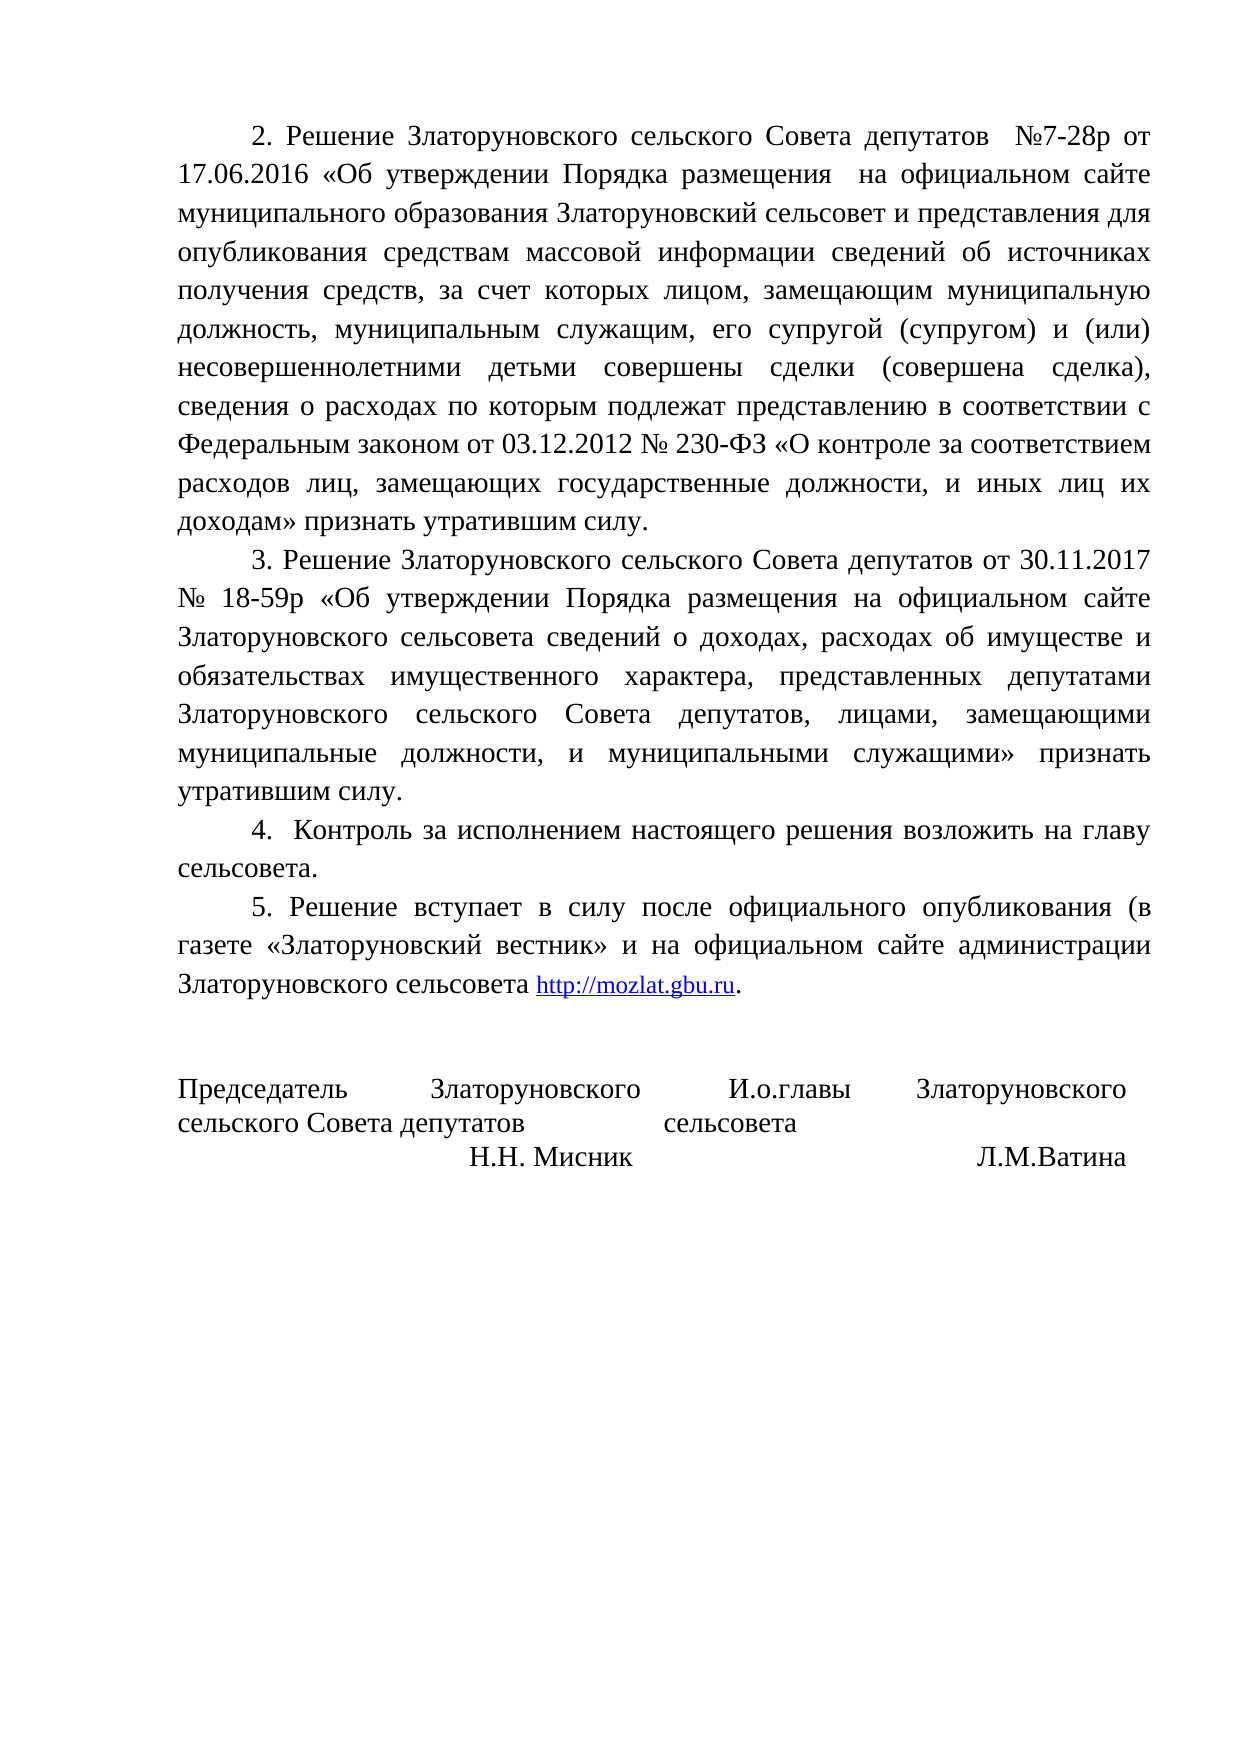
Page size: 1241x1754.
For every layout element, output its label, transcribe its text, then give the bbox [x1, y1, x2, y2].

subtitle 2. Решение Златоруновского сельского Совета депутатов №7-28р от 17.06.2016 «Об утверждении Порядка размещения на официальном сайте муниципального образования Златоруновский сельсовет и представления для опубликования средствам массовой информации сведений об источниках получения средств, за счет которых лицом, замещающим муниципальную должность, муниципальным служащим, его супругой (супругом) и (или) несовершеннолетними детьми совершены сделки (совершена сделка), сведения о расходах по которым подлежат представлению в соответствии с Федеральным законом от 03.12.2012 № 230-ФЗ «О контроле за соответствием расходов лиц, замещающих государственные должности, и иных лиц их доходам» признать утратившим силу. [177, 118, 1152, 537]
text 5. Решение вступает в силу после официального опубликования (в газете «Златоруновский вестник» и на официальном сайте администрации Златоруновского сельсовета http://mozlat.gbu.ru. [177, 889, 1152, 999]
subtitle 3. Решение Златоруновского сельского Совета депутатов от 30.11.2017 № 18-59р «Об утверждении Порядка размещения на официальном сайте Златоруновского сельсовета сведений о доходах, расходах об имуществе и обязательствах имущественного характера, представленных депутатами Златоруновского сельского Совета депутатов, лицами, замещающими муниципальные должности, и муниципальными служащими» признать утратившим силу. [177, 542, 1152, 807]
text 4. Контроль за исполнением настоящего решения возложить на главу сельсовета. [177, 812, 1152, 884]
table_header И.о.главы Златоруновского сельсовета Л.М.Ватина [652, 1072, 1138, 1172]
table_header Председатель Златоруновского сельского Совета депутатов Н.Н. Мисник [166, 1072, 652, 1172]
